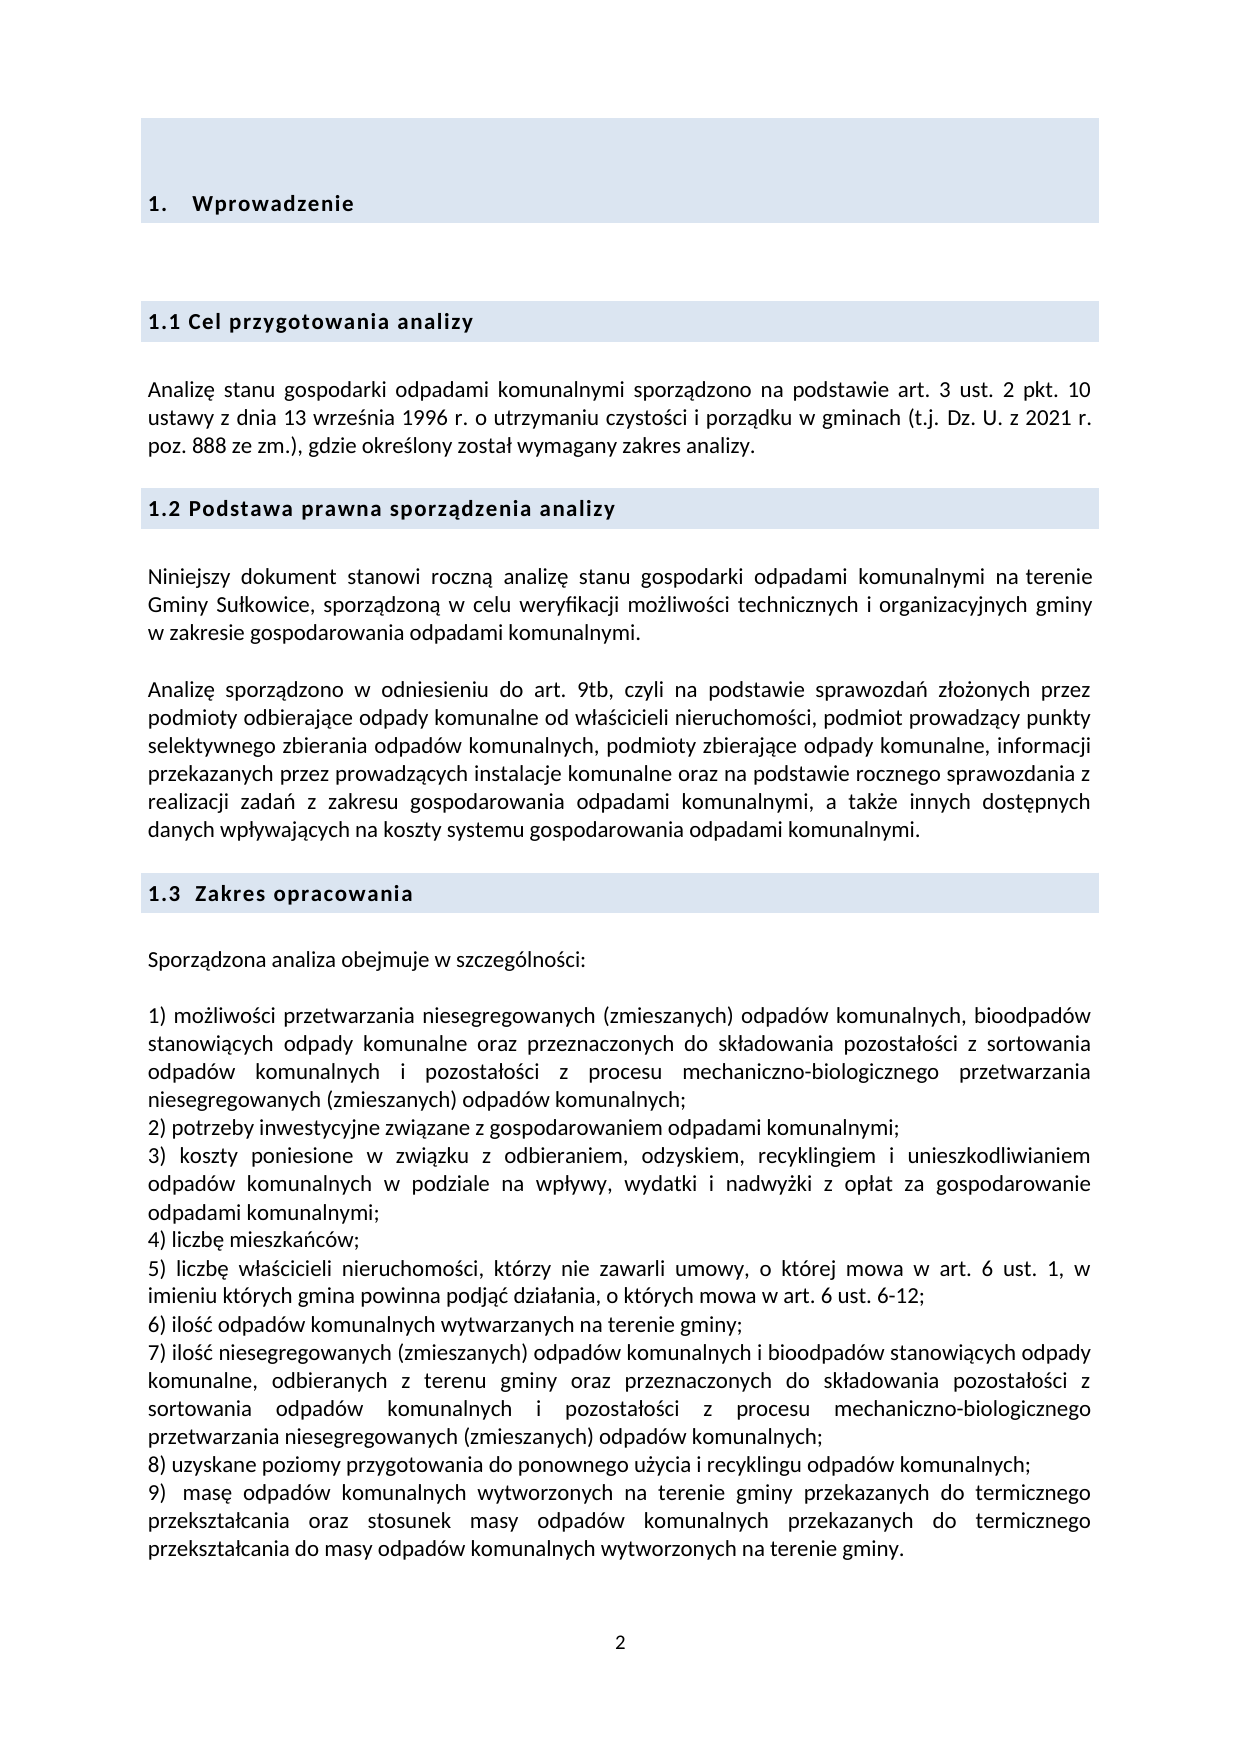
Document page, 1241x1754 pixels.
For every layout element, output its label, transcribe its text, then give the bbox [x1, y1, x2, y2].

text Niniejszy dokument stanowi roczną analizę stanu gospodarki odpadami komunalnymi na terenie Gminy Sułkowice, sporządzoną w celu weryfikacji możliwości technicznych i organizacyjnych gminy w zakresie gospodarowania odpadami komunalnymi. [148, 562, 1092, 646]
subtitle 1.1 Cel przygotowania analizy [148, 308, 1092, 336]
text 6) ilość odpadów komunalnych wytwarzanych na terenie gminy; [148, 1310, 1092, 1338]
text Sporządzona analiza obejmuje w szczególności: [148, 945, 1092, 973]
text Analizę stanu gospodarki odpadami komunalnymi sporządzono na podstawie art. 3 ust. 2 pkt. 10 ustawy z dnia 13 września 1996 r. o utrzymaniu czystości i porządku w gminach (t.j. Dz. U. z 2021 r. poz. 888 ze zm.), gdzie określony został wymagany zakres analizy. [148, 375, 1092, 459]
text 2) potrzeby inwestycyjne związane z gospodarowaniem odpadami komunalnymi; [148, 1113, 1092, 1142]
text 1) możliwości przetwarzania niesegregowanych (zmieszanych) odpadów komunalnych, bioodpadów stanowiących odpady komunalne oraz przeznaczonych do składowania pozostałości z sortowania odpadów komunalnych i pozostałości z procesu mechaniczno-biologicznego przetwarzania niesegregowanych (zmieszanych) odpadów komunalnych; [148, 1001, 1092, 1113]
text Analizę sporządzono w odniesieniu do art. 9tb, czyli na podstawie sprawozdań złożonych przez podmioty odbierające odpady komunalne od właścicieli nieruchomości, podmiot prowadzący punkty selektywnego zbierania odpadów komunalnych, podmioty zbierające odpady komunalne, informacji przekazanych przez prowadzących instalacje komunalne oraz na podstawie rocznego sprawozdania z realizacji zadań z zakresu gospodarowania odpadami komunalnymi, a także innych dostępnych danych wpływających na koszty systemu gospodarowania odpadami komunalnymi. [148, 675, 1092, 843]
text 4) liczbę mieszkańców; [148, 1226, 1092, 1254]
text 9) masę odpadów komunalnych wytworzonych na terenie gminy przekazanych do termicznego przekształcania oraz stosunek masy odpadów komunalnych przekazanych do termicznego przekształcania do masy odpadów komunalnych wytworzonych na terenie gminy. [148, 1478, 1092, 1562]
subtitle Wprowadzenie [148, 124, 1092, 217]
text 5) liczbę właścicieli nieruchomości, którzy nie zawarli umowy, o której mowa w art. 6 ust. 1, w imieniu których gmina powinna podjąć działania, o których mowa w art. 6 ust. 6-12; [148, 1254, 1092, 1310]
text 8) uzyskane poziomy przygotowania do ponownego użycia i recyklingu odpadów komunalnych; [148, 1450, 1092, 1478]
text 7) ilość niesegregowanych (zmieszanych) odpadów komunalnych i bioodpadów stanowiących odpady komunalne, odbieranych z terenu gminy oraz przeznaczonych do składowania pozostałości z sortowania odpadów komunalnych i pozostałości z procesu mechaniczno-biologicznego przetwarzania niesegregowanych (zmieszanych) odpadów komunalnych; [148, 1338, 1092, 1450]
subtitle 1.2 Podstawa prawna sporządzenia analizy [148, 495, 1092, 523]
text 3) koszty poniesione w związku z odbieraniem, odzyskiem, recyklingiem i unieszkodliwianiem odpadów komunalnych w podziale na wpływy, wydatki i nadwyżki z opłat za gospodarowanie odpadami komunalnymi; [148, 1142, 1092, 1226]
subtitle 1.3 Zakres opracowania [148, 879, 1092, 907]
